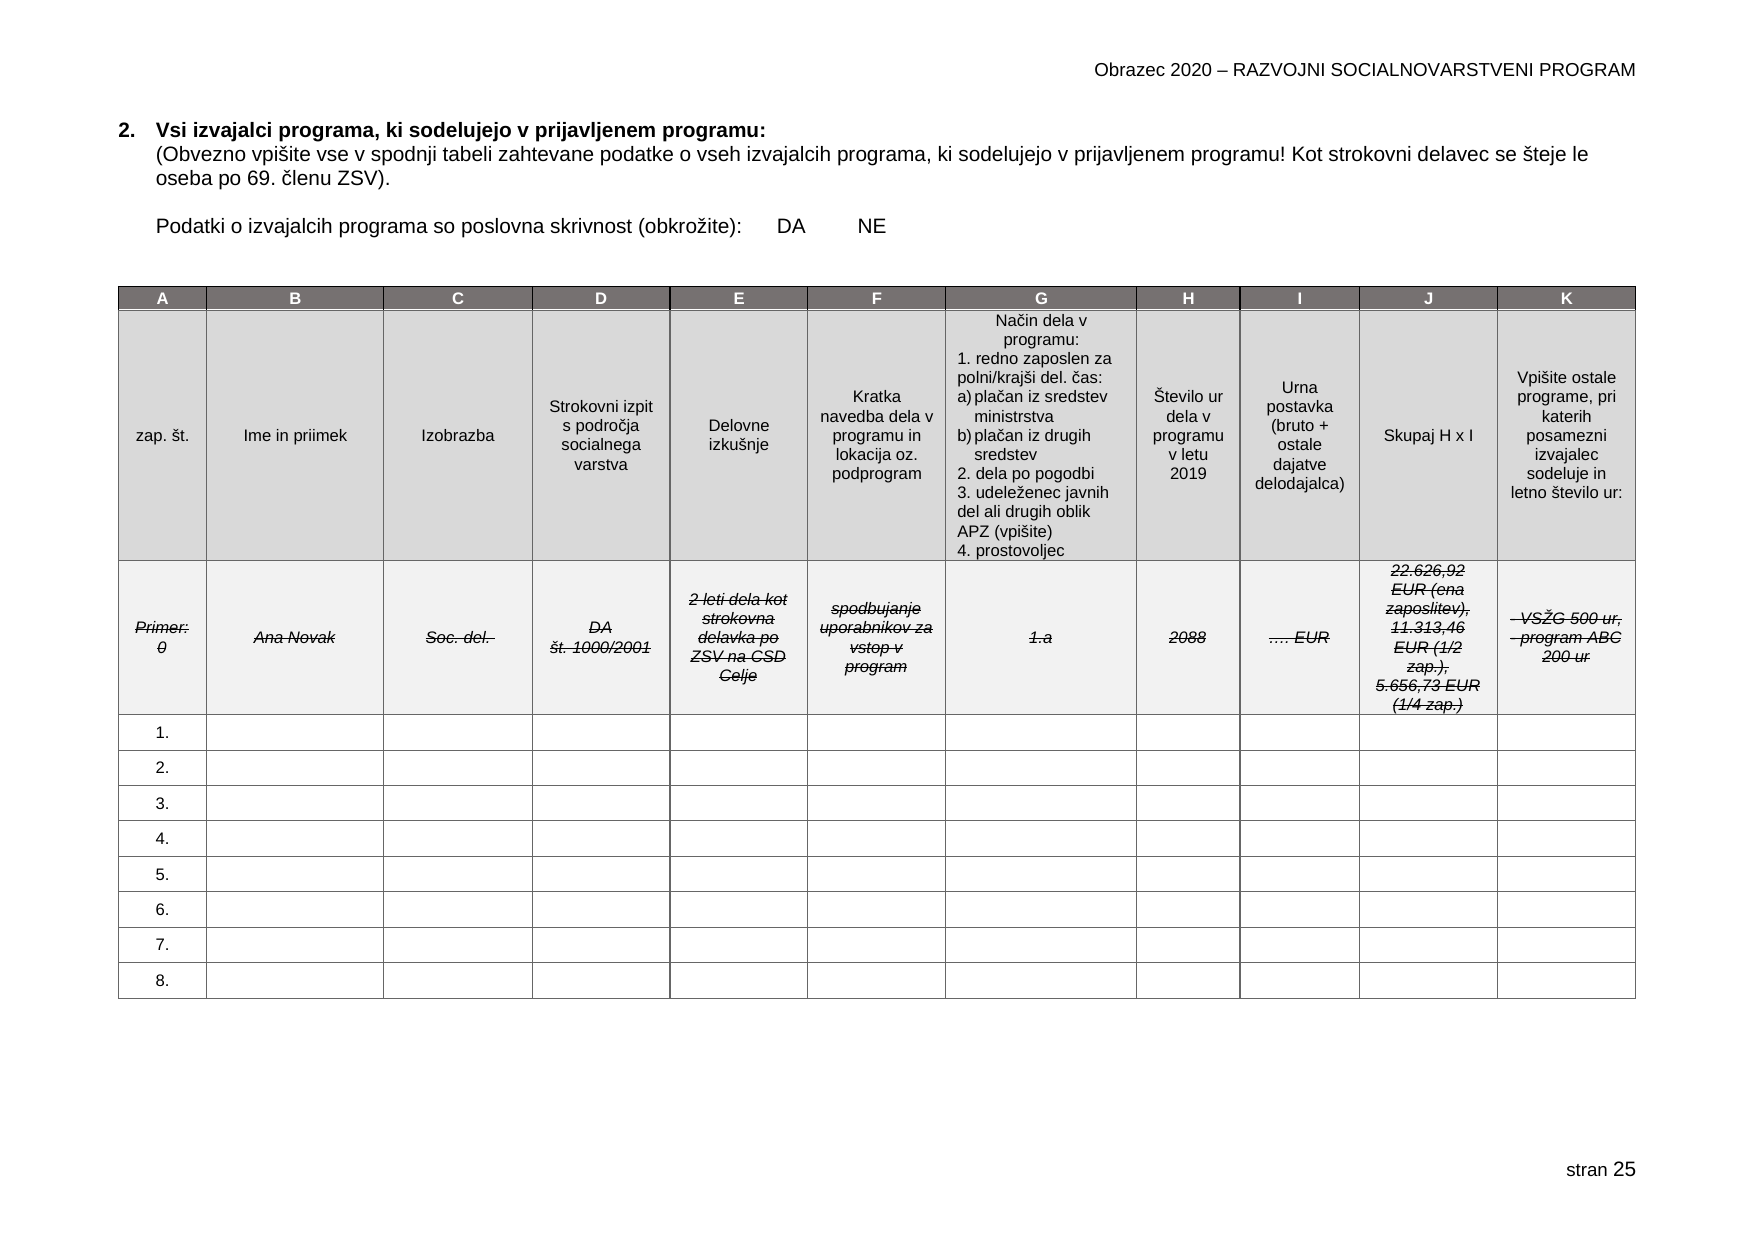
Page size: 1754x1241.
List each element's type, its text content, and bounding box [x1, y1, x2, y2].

table_cell [946, 963, 1136, 997]
table_cell [384, 963, 532, 997]
table_cell [808, 928, 945, 962]
table_cell [1498, 786, 1635, 820]
table_header F [808, 287, 945, 309]
table_cell [533, 715, 669, 749]
table_cell [1241, 751, 1359, 785]
table_cell [946, 892, 1136, 927]
table_cell [671, 963, 807, 997]
table_cell [946, 786, 1136, 820]
table_cell [1498, 857, 1635, 891]
table_cell [1137, 928, 1239, 962]
table_cell [946, 715, 1136, 749]
table_header H [1137, 287, 1239, 309]
table_cell [671, 821, 807, 856]
table_cell [533, 821, 669, 856]
table_cell [1137, 892, 1239, 927]
table_cell [1137, 786, 1239, 820]
table_cell 4. [119, 821, 206, 856]
text (Obvezno vpišite vse v spodnji tabeli zahtevane podatke o vseh izvajalcih programa, ki sodelujejo v prijavljenem programu! Kot strokovni delavec se šteje le oseba po 69. členu ZSV). [156, 142, 1633, 190]
table_cell Soc. del. [384, 561, 532, 714]
table_cell [1360, 715, 1497, 749]
table_cell [1241, 928, 1359, 962]
table_cell [1498, 892, 1635, 927]
table_cell 3. [119, 786, 206, 820]
table_header G [946, 287, 1136, 309]
table_cell [808, 751, 945, 785]
table_cell Kratka navedba dela v programu in lokacija oz. podprogram [808, 311, 945, 560]
table_cell [1498, 715, 1635, 749]
table_cell 1.a [946, 561, 1136, 714]
table_cell [533, 963, 669, 997]
table_header J [1360, 287, 1497, 309]
table_cell 2. [119, 751, 206, 785]
table_cell [207, 751, 383, 785]
table_cell [671, 857, 807, 891]
table_cell [1360, 786, 1497, 820]
table_cell [207, 857, 383, 891]
table_cell [671, 786, 807, 820]
table_cell [671, 892, 807, 927]
table_cell [384, 786, 532, 820]
table_cell [1241, 892, 1359, 927]
table_cell [533, 786, 669, 820]
table_cell [207, 928, 383, 962]
table_cell [808, 857, 945, 891]
table_cell [207, 786, 383, 820]
table_cell [384, 928, 532, 962]
table_cell [207, 715, 383, 749]
table_cell [1137, 857, 1239, 891]
table_cell [1137, 751, 1239, 785]
table_cell [384, 857, 532, 891]
table_cell [384, 715, 532, 749]
table_cell [1360, 821, 1497, 856]
table_cell Skupaj H x I [1360, 311, 1497, 560]
table_cell [1241, 715, 1359, 749]
table_cell 6. [119, 892, 206, 927]
table_header I [1241, 287, 1359, 309]
table_cell Vpišite ostale programe, pri katerih posamezni izvajalec sodeluje in letno število ur: [1498, 311, 1635, 560]
table_cell [671, 715, 807, 749]
table_cell Ana Novak [207, 561, 383, 714]
table_cell [671, 928, 807, 962]
table_cell Delovne izkušnje [671, 311, 807, 560]
table_cell [808, 786, 945, 820]
table_cell 5. [119, 857, 206, 891]
table_header C [384, 287, 532, 309]
table_cell [384, 892, 532, 927]
table_cell Ime in priimek [207, 311, 383, 560]
table_cell [1241, 857, 1359, 891]
table_cell [207, 963, 383, 997]
table_cell [1137, 963, 1239, 997]
table_cell DA št. 1000/2001 [533, 561, 669, 714]
table_cell [1360, 751, 1497, 785]
table_cell [671, 751, 807, 785]
table_cell [808, 963, 945, 997]
table_cell [1360, 857, 1497, 891]
table_cell Število ur dela v programu v letu 2019 [1137, 311, 1239, 560]
table_cell - VSŽG 500 ur, - program ABC 200 ur [1498, 561, 1635, 714]
table_cell [384, 751, 532, 785]
table_cell 2 leti dela kot strokovna delavka po ZSV na CSD Celje [671, 561, 807, 714]
table_cell [1498, 821, 1635, 856]
table_cell [1498, 751, 1635, 785]
table_header K [1498, 287, 1635, 309]
table_cell Strokovni izpit s področja socialnega varstva [533, 311, 669, 560]
table_header A [119, 287, 206, 309]
table_cell [533, 751, 669, 785]
table_cell [1241, 821, 1359, 856]
table_cell spodbujanje uporabnikov za vstop v program [808, 561, 945, 714]
table_cell [946, 857, 1136, 891]
table_cell [533, 892, 669, 927]
table_cell 22.626,92 EUR (ena zaposlitev), 11.313,46 EUR (1/2 zap.), 5.656,73 EUR (1/4 zap.) [1360, 561, 1497, 714]
table_cell [1241, 786, 1359, 820]
table_cell …. EUR [1241, 561, 1359, 714]
table_cell [1360, 928, 1497, 962]
table_cell [207, 821, 383, 856]
table_cell [1137, 715, 1239, 749]
table_header D [533, 287, 669, 309]
table_cell [808, 715, 945, 749]
list Vsi izvajalci programa, ki sodelujejo v prijavljenem programu: [118, 118, 1633, 142]
table_cell [808, 892, 945, 927]
table_cell 7. [119, 928, 206, 962]
table_cell [1360, 963, 1497, 997]
table_cell 8. [119, 963, 206, 997]
table_cell 1. [119, 715, 206, 749]
table_cell [1498, 963, 1635, 997]
table_cell [1498, 928, 1635, 962]
table_cell Urna postavka (bruto + ostale dajatve delodajalca) [1241, 311, 1359, 560]
table_cell Način dela v programu: 1. redno zaposlen za polni/krajši del. čas: plačan iz sredstev ministrstva plačan iz drugih sredstev 2. dela po pogodbi 3. udeleženec javnih del ali drugih oblik APZ (vpišite) 4. prostovoljec [946, 311, 1136, 560]
table_header B [207, 287, 383, 309]
table_cell [808, 821, 945, 856]
table_cell [1360, 892, 1497, 927]
table_cell [1241, 963, 1359, 997]
table_cell Izobrazba [384, 311, 532, 560]
table_cell [946, 751, 1136, 785]
table_cell zap. št. [119, 311, 206, 560]
table_cell [1137, 821, 1239, 856]
table_cell [533, 928, 669, 962]
table_header E [671, 287, 807, 309]
table_cell Primer: 0 [119, 561, 206, 714]
table_cell [207, 892, 383, 927]
text Podatki o izvajalcih programa so poslovna skrivnost (obkrožite): DA NE [118, 214, 1636, 238]
table_cell 2088 [1137, 561, 1239, 714]
table_cell [946, 821, 1136, 856]
table_cell [946, 928, 1136, 962]
table_cell [533, 857, 669, 891]
table_cell [384, 821, 532, 856]
